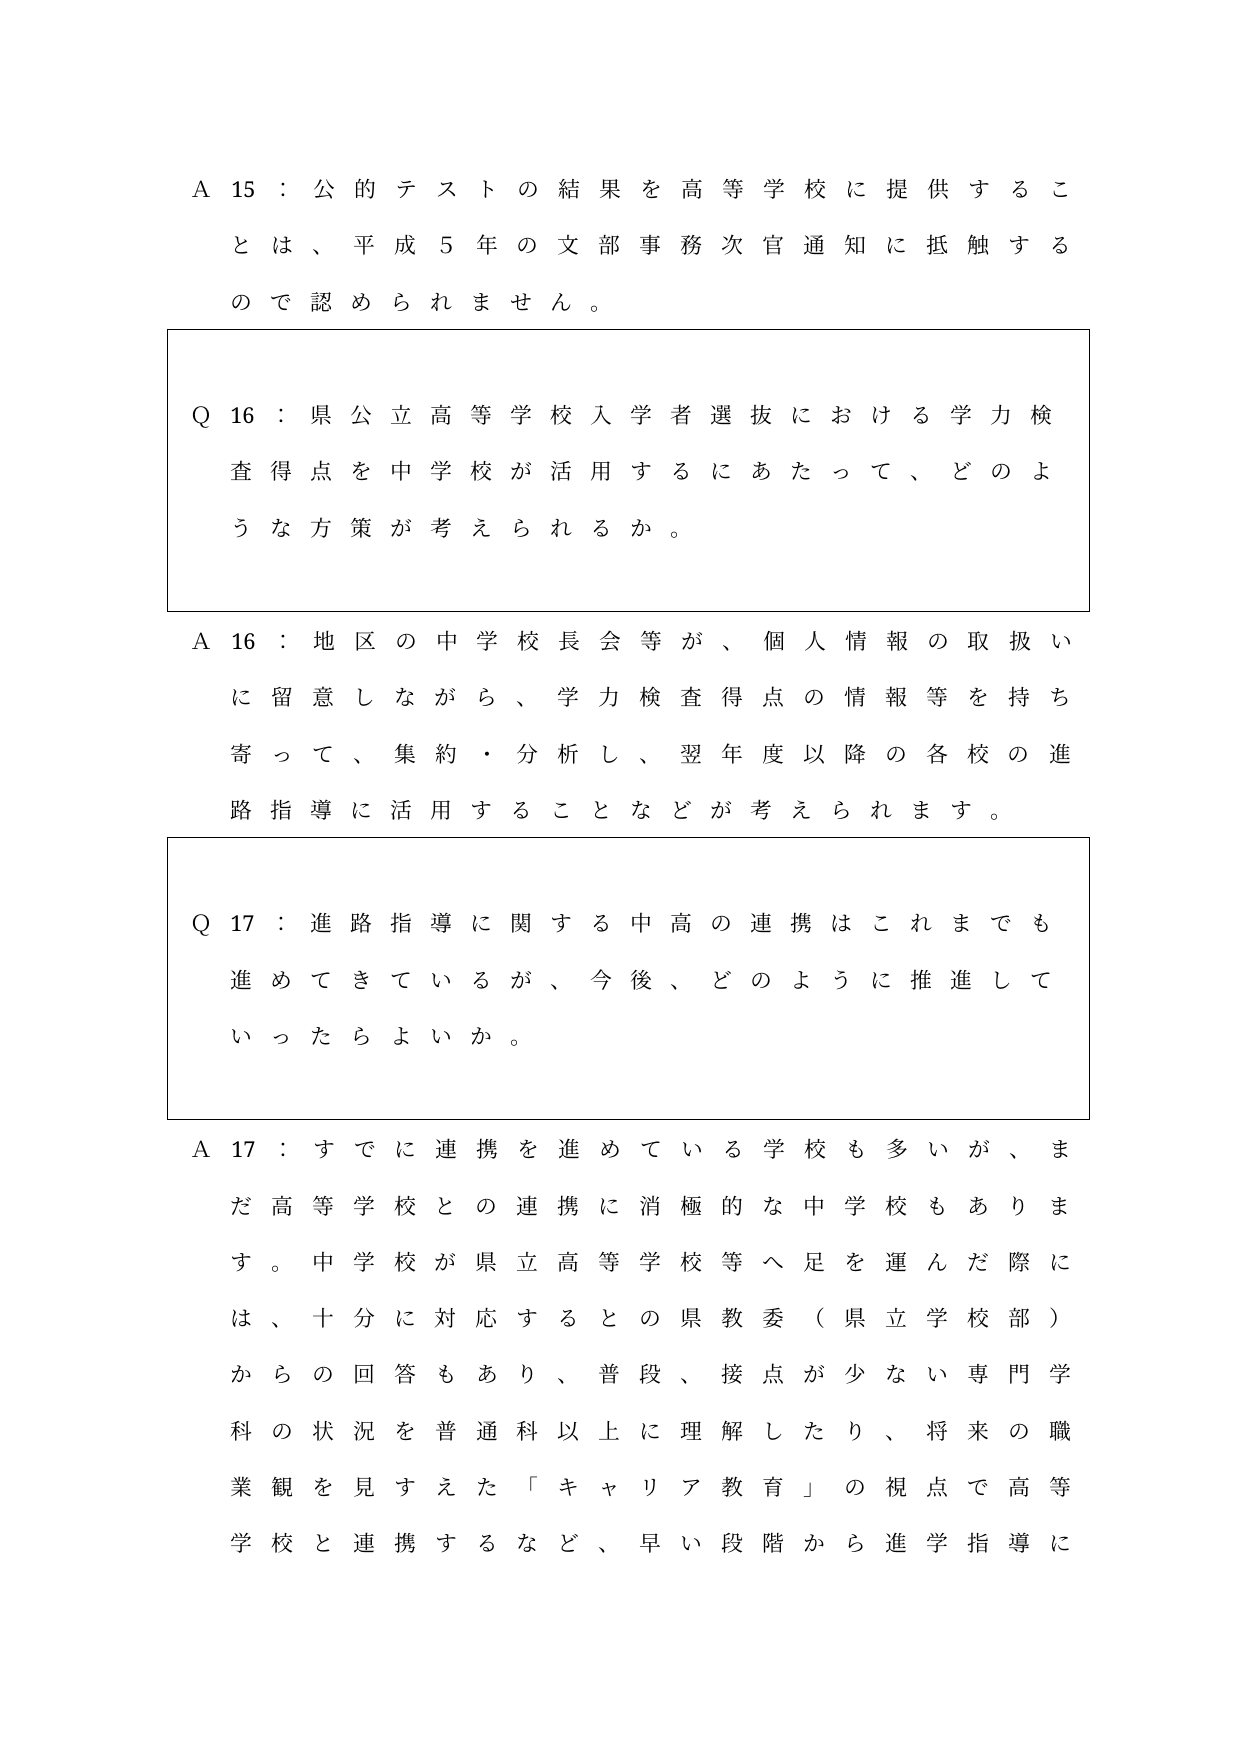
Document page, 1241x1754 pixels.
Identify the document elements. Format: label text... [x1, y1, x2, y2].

table_header Ｑ17：進路指導に関する中高の連携はこれまでも進めてきているが、今後、どのように推進していったらよいか。 [168, 838, 1089, 1119]
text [170, 1120, 1090, 1570]
table_header Ｑ16：県公立高等学校入学者選抜における学力検査得点を中学校が活用するにあたって、どのような方策が考えられるか。 [168, 330, 1089, 611]
text Ａ15：公的テストの結果を高等学校に提供することは、平成５年の文部事務次官通知に抵触するので認められません。 [170, 160, 1090, 328]
text Ａ16：地区の中学校長会等が、個人情報の取扱いに留意しながら、学力検査得点の情報等を持ち寄って、集約・分析し、翌年度以降の各校の進路指導に活用することなどが考えられます。 [170, 612, 1090, 837]
